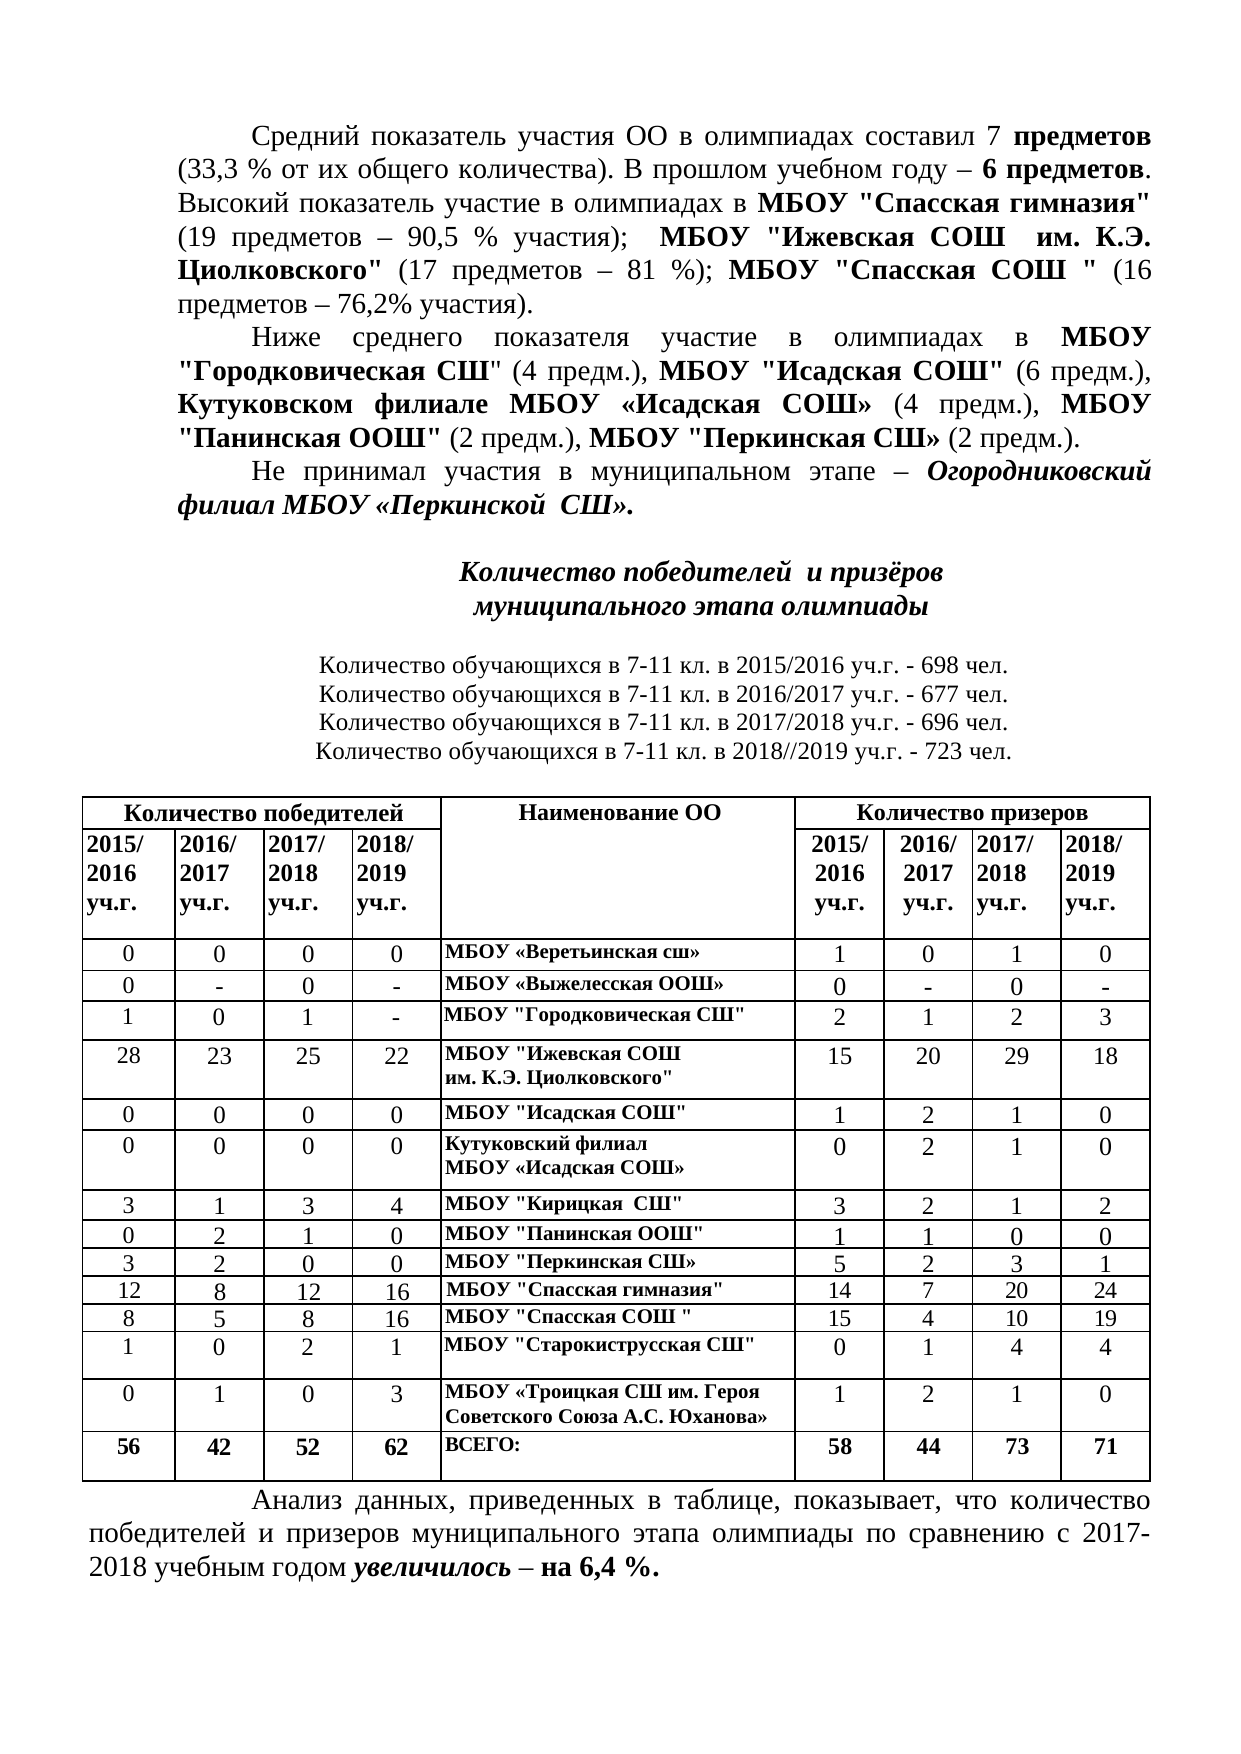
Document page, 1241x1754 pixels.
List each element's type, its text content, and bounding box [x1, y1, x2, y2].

table_cell 0 [796, 1332, 883, 1378]
table_cell 0 [176, 1131, 263, 1189]
table_cell 73 [973, 1432, 1060, 1480]
table_cell 0 [83, 971, 174, 1000]
table_cell 0 [176, 1002, 263, 1039]
table_cell 0 [83, 1100, 174, 1129]
table_cell 18 [1062, 1041, 1149, 1098]
table_cell 52 [265, 1432, 352, 1480]
table_cell 0 [265, 1131, 352, 1189]
table_cell 0 [83, 1380, 174, 1431]
table_cell 0 [1062, 940, 1149, 969]
table_cell 2015/ 2016 уч.г. [796, 830, 883, 938]
table_cell - [353, 1002, 440, 1039]
table_cell 0 [353, 940, 440, 969]
table_cell 2 [796, 1002, 883, 1039]
table_cell МБОУ «Выжелесская ООШ» [442, 971, 794, 1000]
table_cell Кутуковский филиал МБОУ «Исадская СОШ» [442, 1131, 794, 1189]
table_cell 0 [796, 1131, 883, 1189]
table_cell 2015/ 2016 уч.г. [83, 830, 174, 938]
table_cell 22 [353, 1041, 440, 1098]
table_cell 0 [1062, 1380, 1149, 1431]
table_cell 2016/ 2017 уч.г. [885, 830, 972, 938]
table_cell 2 [885, 1380, 972, 1431]
table_cell 29 [973, 1041, 1060, 1098]
table_cell 0 [176, 940, 263, 969]
table_cell 1 [885, 1332, 972, 1378]
table_cell МБОУ "Панинская ООШ" [442, 1221, 794, 1247]
table_cell 25 [265, 1041, 352, 1098]
table_cell 2017/ 2018 уч.г. [265, 830, 352, 938]
table_cell 0 [265, 940, 352, 969]
table_cell 1 [83, 1332, 174, 1378]
table_cell МБОУ "Ижевская СОШ им. К.Э. Циолковского" [442, 1041, 794, 1098]
table_cell 0 [83, 1131, 174, 1189]
table_cell 0 [265, 1380, 352, 1431]
table_cell 2017/ 2018 уч.г. [973, 830, 1060, 938]
text Количество победителей и призёров [177, 554, 1152, 588]
table_cell ВСЕГО: [442, 1432, 794, 1480]
table_cell 2016/ 2017 уч.г. [176, 830, 263, 938]
text Ниже среднего показателя участие в олимпиадах в МБОУ "Городковическая СШ" (4 предм.), МБОУ "Исадская СОШ" (6 предм.), Кутуковском филиале МБОУ «Исадская СОШ» (4 предм.), МБОУ "Панинская ООШ" (2 предм.), МБОУ "Перкинская СШ» (2 предм.). [177, 319, 1152, 453]
table_cell 2 [885, 1131, 972, 1189]
table_cell 1 [885, 1002, 972, 1039]
table_cell 0 [1062, 1131, 1149, 1189]
table_cell 2 [973, 1002, 1060, 1039]
table_cell 20 [885, 1041, 972, 1098]
table_cell 71 [1062, 1432, 1149, 1480]
text муниципального этапа олимпиады [177, 588, 1152, 621]
table_cell МБОУ "Городковическая СШ" [442, 1002, 794, 1039]
table_cell МБОУ "Спасская гимназия" [442, 1277, 794, 1303]
table_cell 62 [353, 1432, 440, 1480]
table_cell 1 [796, 940, 883, 969]
table_cell 4 [1062, 1332, 1149, 1378]
table_cell 1 [83, 1002, 174, 1039]
text Количество обучающихся в 7-11 кл. в 2018//2019 уч.г. - 723 чел. [177, 736, 1152, 765]
table_cell 1 [353, 1332, 440, 1378]
table_cell 0 [885, 940, 972, 969]
table_cell 44 [885, 1432, 972, 1480]
table_cell 1 [973, 940, 1060, 969]
table_cell 28 [83, 1041, 174, 1098]
table_cell 1 [973, 1380, 1060, 1431]
table_header Количество победителей [83, 798, 440, 828]
table_cell МБОУ «Веретьинская сш» [442, 940, 794, 969]
table_cell 23 [176, 1041, 263, 1098]
table_cell МБОУ "Исадская СОШ" [442, 1100, 794, 1129]
table_cell 1 [796, 1380, 883, 1431]
table_cell МБОУ "Спасская СОШ " [442, 1305, 794, 1331]
text Анализ данных, приведенных в таблице, показывает, что количество победителей и призеров муниципального этапа олимпиады по сравнению с 2017-2018 учебным годом увеличилось – на 6,4 %. [88, 1482, 1152, 1583]
table_cell 0 [83, 940, 174, 969]
table_cell 1 [973, 1131, 1060, 1189]
table_cell 58 [796, 1432, 883, 1480]
table_cell 3 [1062, 1002, 1149, 1039]
table_cell 0 [353, 1131, 440, 1189]
table_cell МБОУ "Старокиструсская СШ" [442, 1332, 794, 1378]
table_cell 1 [265, 1002, 352, 1039]
table_cell 2 [265, 1332, 352, 1378]
table_cell 2018/ 2019 уч.г. [353, 830, 440, 938]
text Средний показатель участия ОО в олимпиадах составил 7 предметов (33,3 % от их общего количества). В прошлом учебном году – 6 предметов. Высокий показатель участие в олимпиадах в МБОУ "Спасская гимназия" (19 предметов – 90,5 % участия); МБОУ "Ижевская СОШ им. К.Э. Циолковского" (17 предметов – 81 %); МБОУ "Спасская СОШ " (16 предметов – 76,2% участия). [177, 118, 1152, 319]
table_cell МБОУ «Троицкая СШ им. Героя Советского Союза А.С. Юханова» [442, 1380, 794, 1431]
table_cell 4 [973, 1332, 1060, 1378]
table_cell 3 [353, 1380, 440, 1431]
table_cell 0 [176, 1332, 263, 1378]
table_cell МБОУ "Кирицкая СШ" [442, 1191, 794, 1219]
table_header Количество призеров [796, 798, 1149, 828]
table_cell МБОУ "Перкинская СШ» [442, 1249, 794, 1275]
table_cell 56 [83, 1432, 174, 1480]
table_cell 3 [83, 1191, 174, 1219]
text Количество обучающихся в 7-11 кл. в 2015/2016 уч.г. - 698 чел. [177, 650, 1152, 679]
table_cell 15 [796, 1041, 883, 1098]
table_header Наименование ОО [442, 798, 794, 938]
table_cell 2018/ 2019 уч.г. [1062, 830, 1149, 938]
table_cell 1 [176, 1380, 263, 1431]
text Количество обучающихся в 7-11 кл. в 2016/2017 уч.г. - 677 чел. [177, 679, 1152, 707]
table_cell 42 [176, 1432, 263, 1480]
text Не принимал участия в муниципальном этапе – Огородниковский филиал МБОУ «Перкинской СШ». [177, 453, 1152, 521]
text Количество обучающихся в 7-11 кл. в 2017/2018 уч.г. - 696 чел. [177, 707, 1152, 736]
